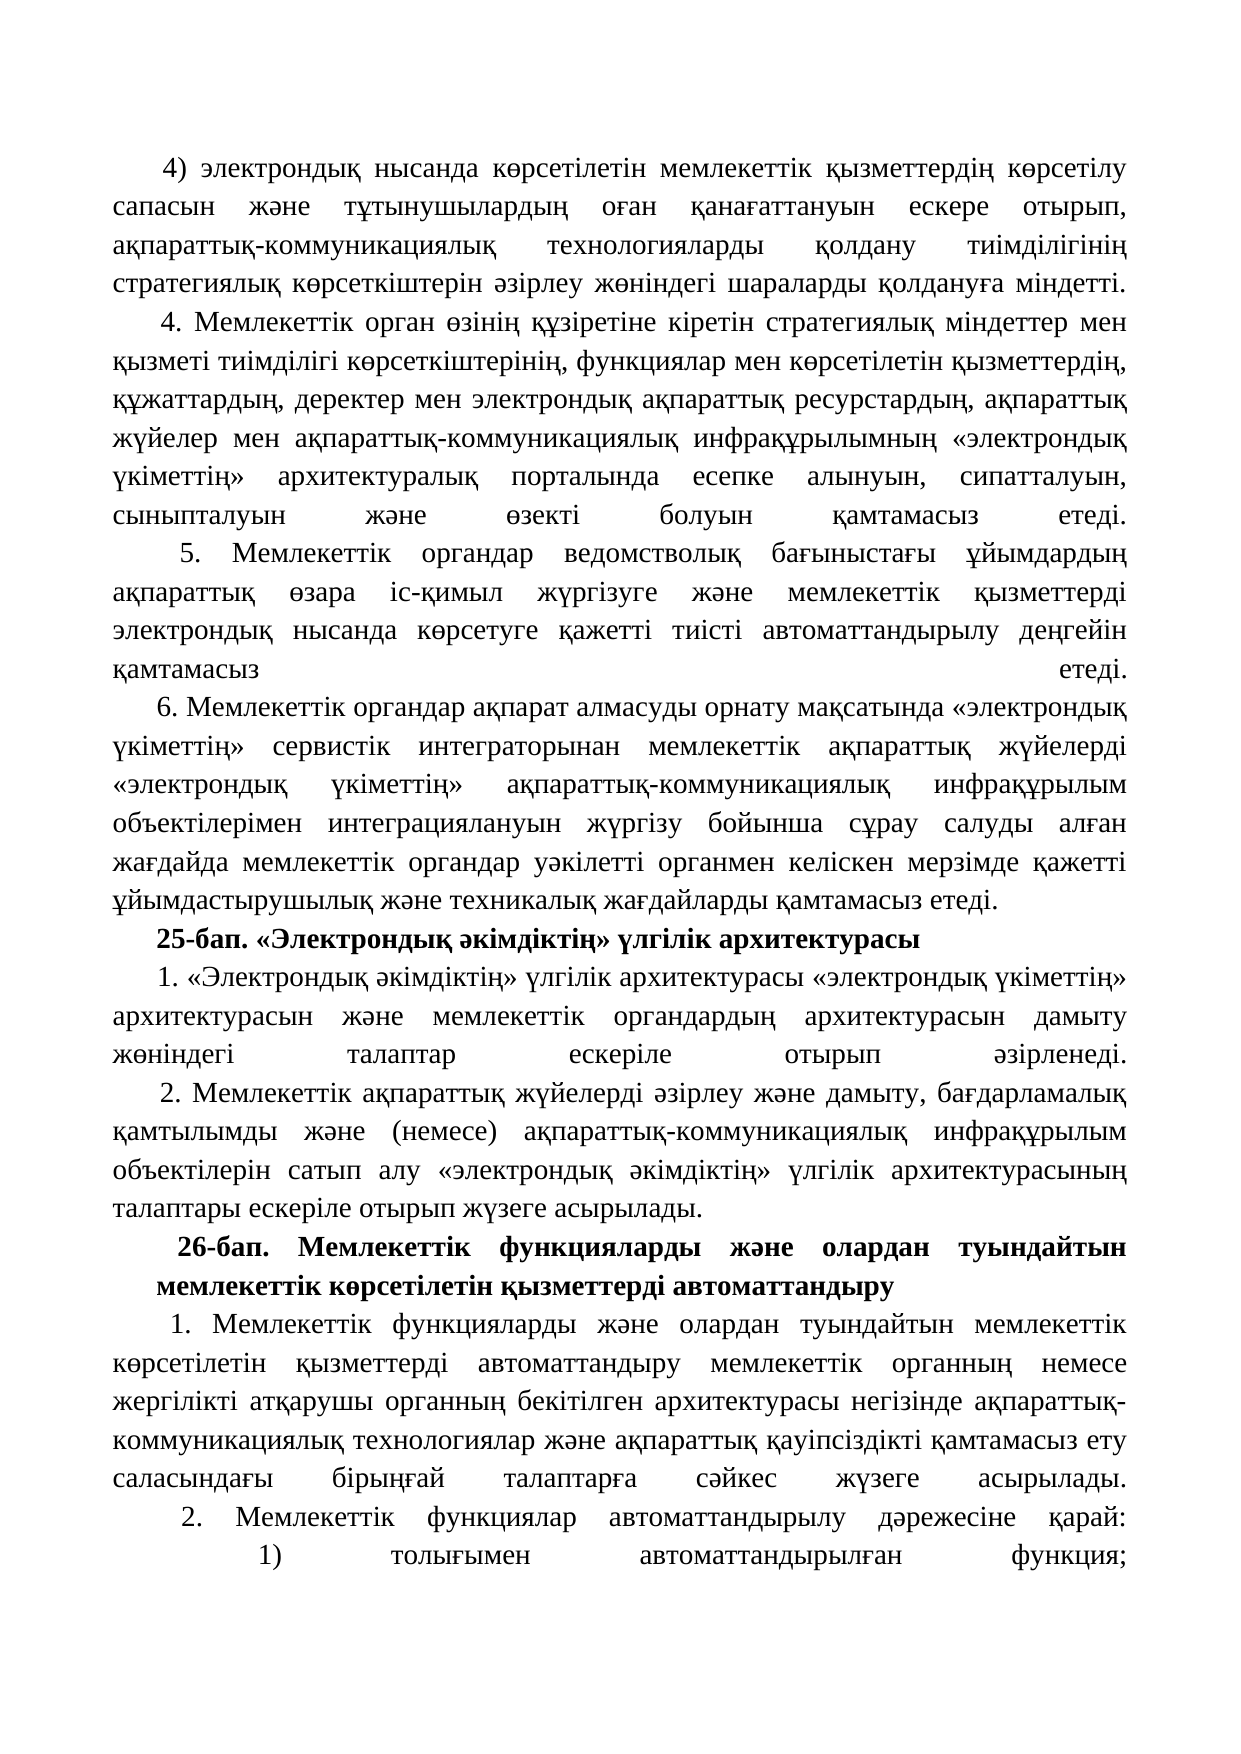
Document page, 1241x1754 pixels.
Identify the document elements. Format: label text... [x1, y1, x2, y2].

text 26-бап. Мемлекеттік функцияларды және олардан туындайтын мемлекеттік көрсетілетін қызметтерді автоматтандыру [112, 1229, 1128, 1301]
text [112, 150, 1128, 916]
text 25-бап. «Электрондық әкімдіктің» үлгілік архитектурасы [112, 921, 1128, 954]
text 1. «Электрондық әкімдіктің» үлгілік архитектурасы «электрондық үкiметтiң» архитектурасын және мемлекеттік органдардың архитектурасын дамыту жөніндегі талаптар ескеріле отырып әзірленеді. 2. Мемлекеттік ақпараттық жүйелерді әзірлеу және дамыту, бағдарламалық қамтылымды және (немесе) ақпараттық-коммуникациялық инфрақұрылым объектілерін сатып алу «электрондық әкімдіктің» үлгілік архитектурасының талаптары ескеріле отырып жүзеге асырылады. [112, 959, 1128, 1224]
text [112, 1306, 1128, 1571]
